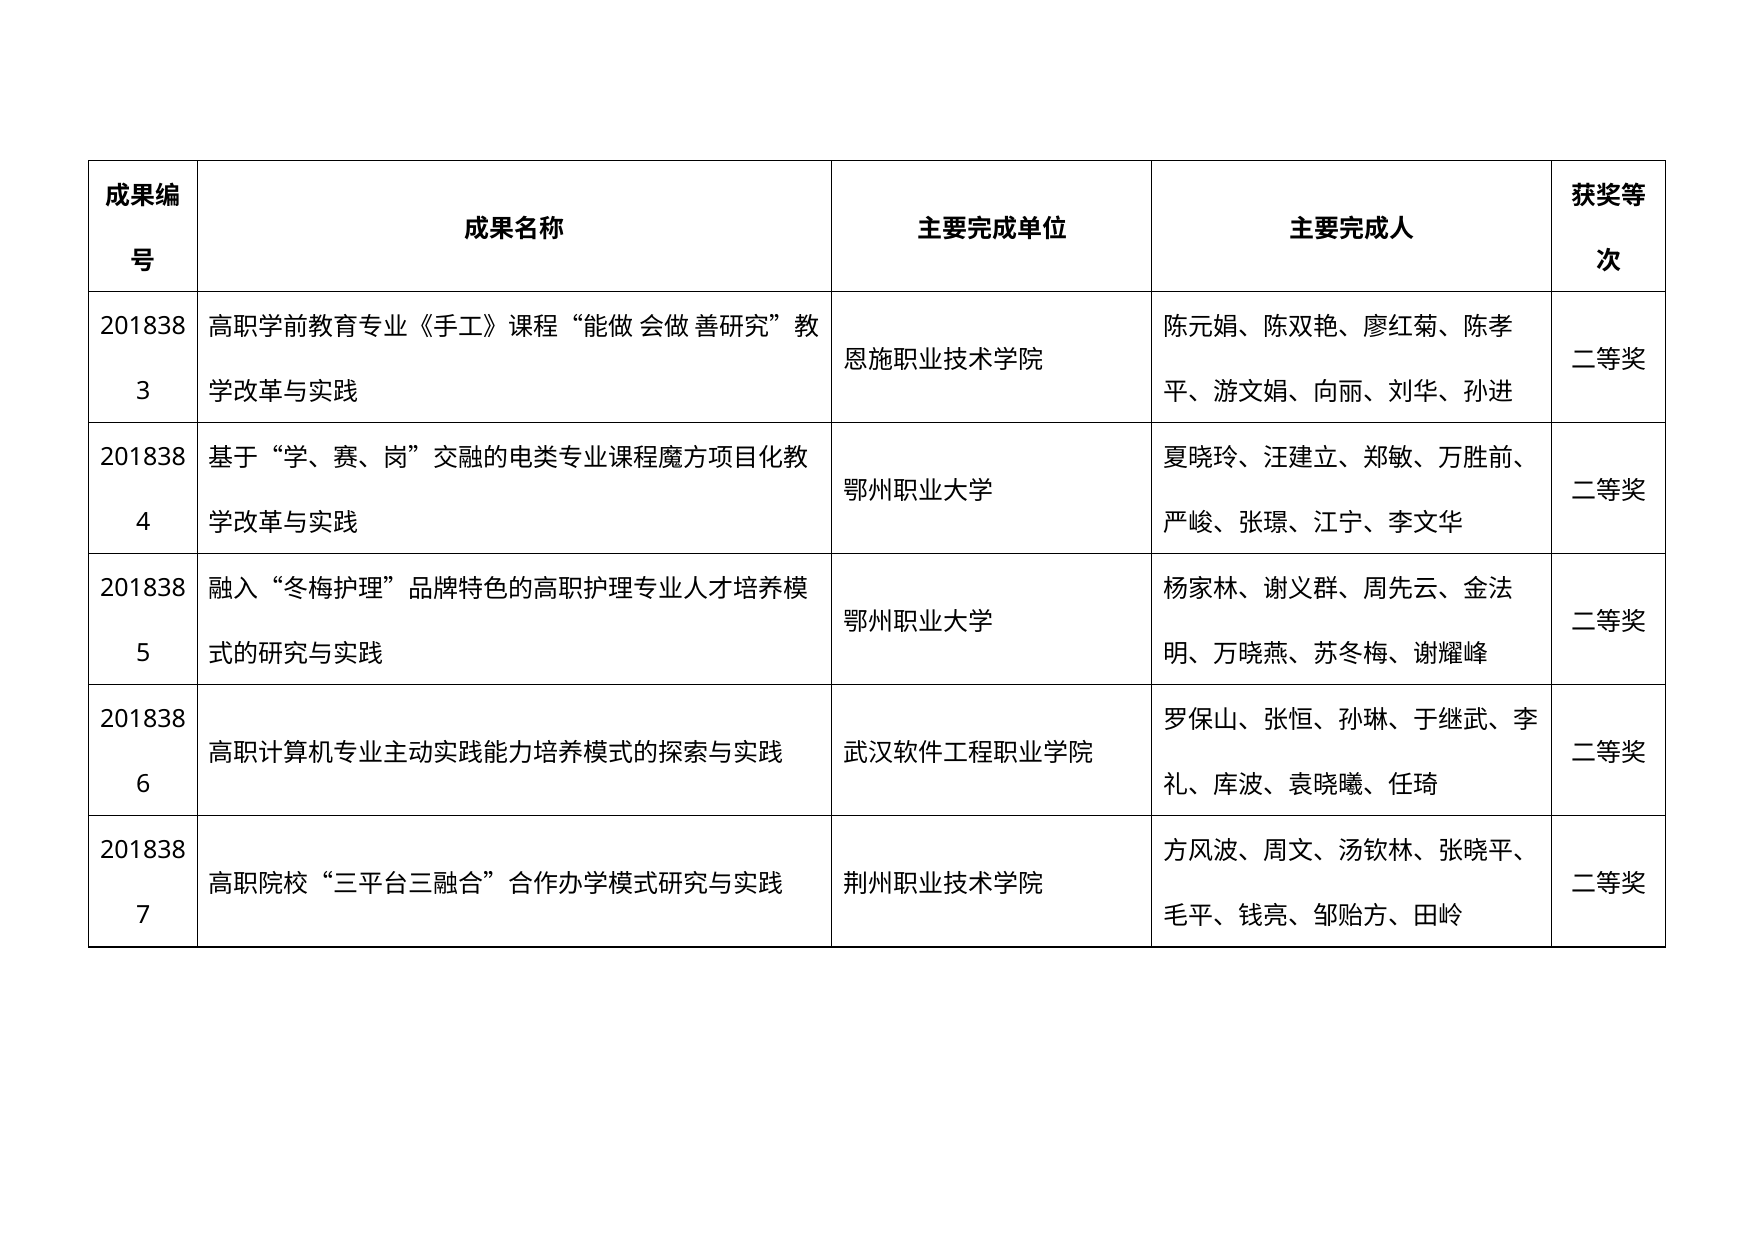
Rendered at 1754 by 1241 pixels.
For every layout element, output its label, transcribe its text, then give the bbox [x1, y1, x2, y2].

table_header 成果名称 [198, 161, 831, 291]
table_header 主要完成人 [1152, 161, 1551, 291]
table_cell 杨家林、谢义群、周先云、金法明、万晓燕、苏冬梅、谢耀峰 [1152, 554, 1551, 684]
table_cell 2018383 [89, 292, 197, 422]
table_cell 2018387 [89, 816, 197, 946]
table_cell 陈元娟、陈双艳、廖红菊、陈孝平、游文娟、向丽、刘华、孙进 [1152, 292, 1551, 422]
table_cell 鄂州职业大学 [832, 554, 1151, 684]
table_cell 二等奖 [1552, 554, 1665, 684]
table_cell 荆州职业技术学院 [832, 816, 1151, 946]
table_cell 高职学前教育专业《手工》课程“能做 会做 善研究”教学改革与实践 [198, 292, 831, 422]
table_cell 高职计算机专业主动实践能力培养模式的探索与实践 [198, 685, 831, 815]
table_header 主要完成单位 [832, 161, 1151, 291]
table_cell 夏晓玲、汪建立、郑敏、万胜前、严峻、张璟、江宁、李文华 [1152, 423, 1551, 553]
table_cell 基于“学、赛、岗”交融的电类专业课程魔方项目化教学改革与实践 [198, 423, 831, 553]
table_header 成果编号 [89, 161, 197, 291]
table_cell 鄂州职业大学 [832, 423, 1151, 553]
table_header 获奖等次 [1552, 161, 1665, 291]
table_cell 武汉软件工程职业学院 [832, 685, 1151, 815]
table_cell 方风波、周文、汤钦林、张晓平、毛平、钱亮、邹贻方、田岭 [1152, 816, 1551, 946]
table_cell 2018386 [89, 685, 197, 815]
table_cell 高职院校“三平台三融合”合作办学模式研究与实践 [198, 816, 831, 946]
table_cell 二等奖 [1552, 685, 1665, 815]
table_cell 罗保山、张恒、孙琳、于继武、李礼、库波、袁晓曦、任琦 [1152, 685, 1551, 815]
table_cell 二等奖 [1552, 816, 1665, 946]
table_cell 二等奖 [1552, 423, 1665, 553]
table_cell 融入“冬梅护理”品牌特色的高职护理专业人才培养模式的研究与实践 [198, 554, 831, 684]
table_cell 二等奖 [1552, 292, 1665, 422]
table_cell 2018384 [89, 423, 197, 553]
table_cell 2018385 [89, 554, 197, 684]
table_cell 恩施职业技术学院 [832, 292, 1151, 422]
